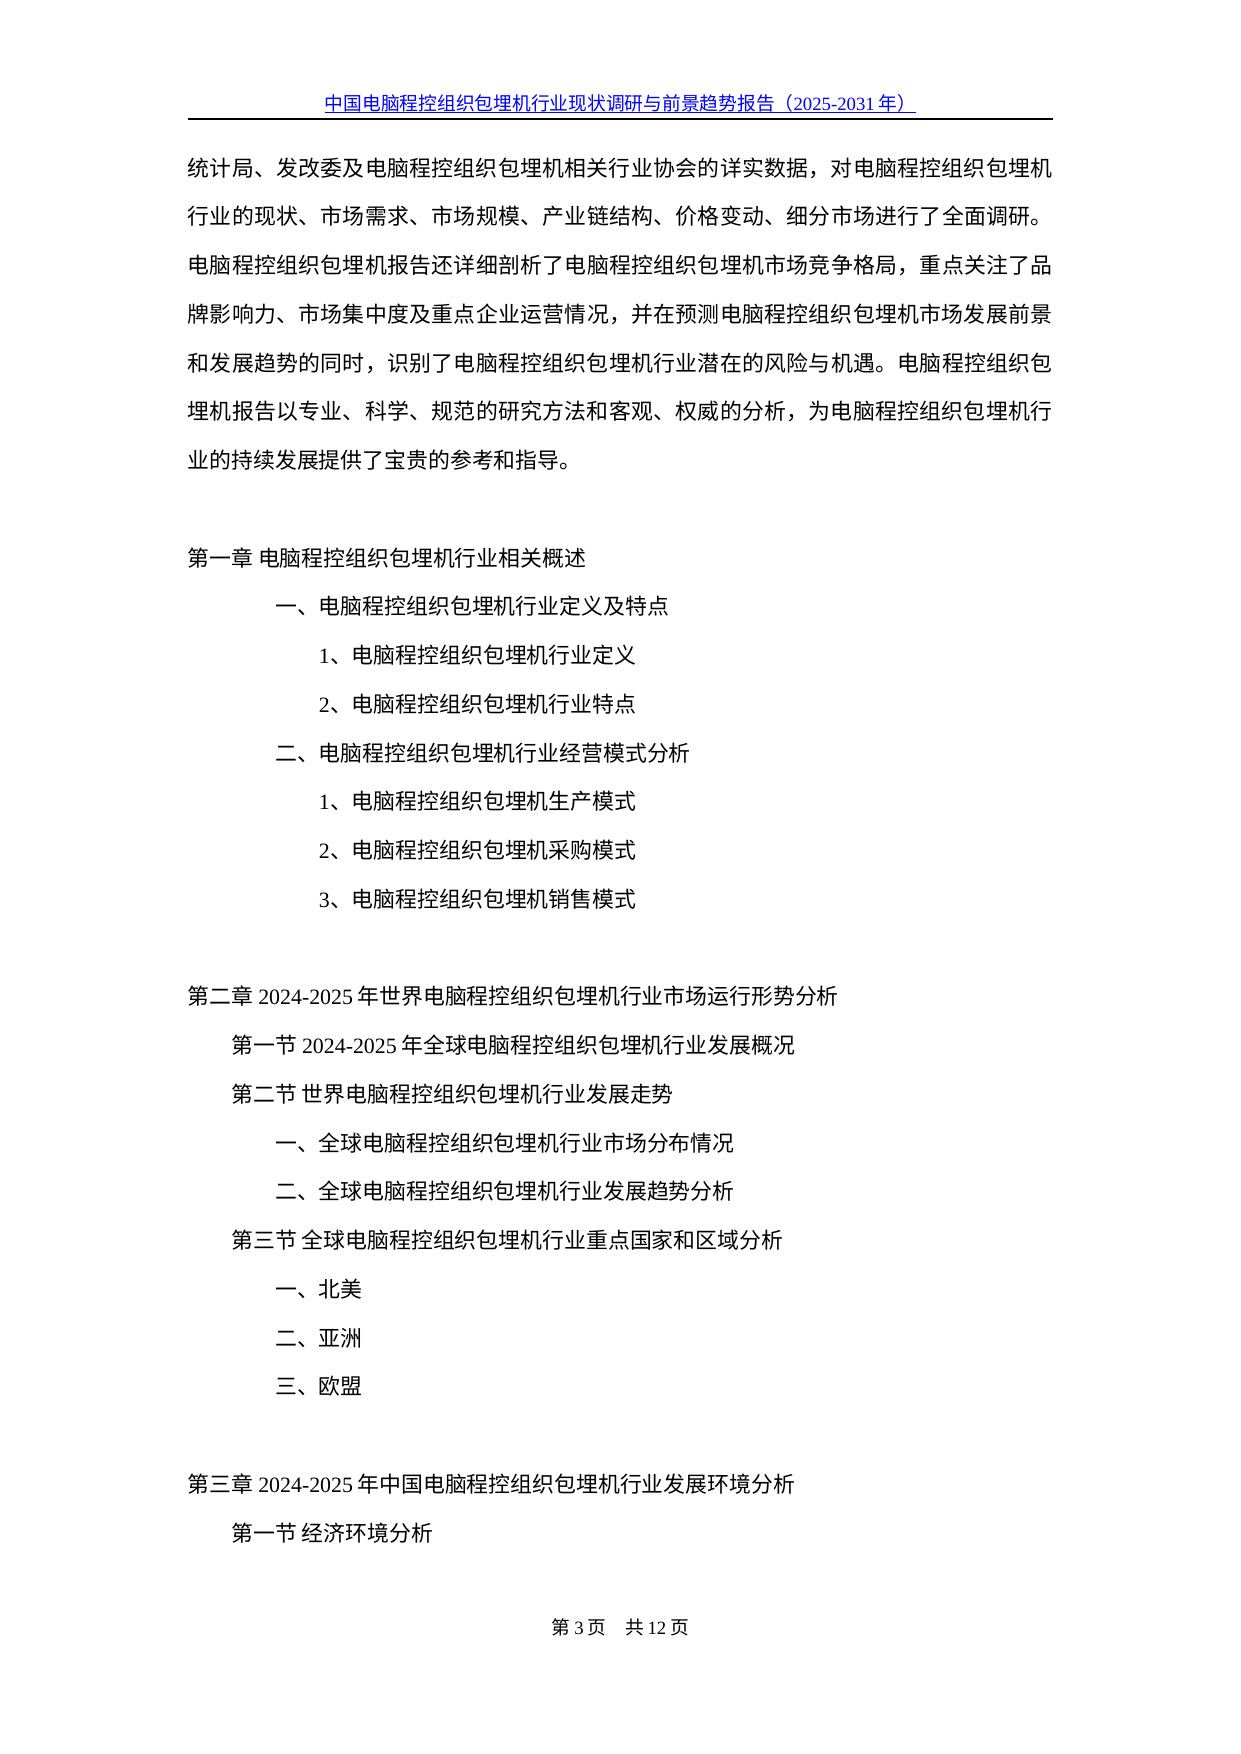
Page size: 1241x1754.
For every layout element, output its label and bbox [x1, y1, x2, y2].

text [187, 150, 1053, 1548]
